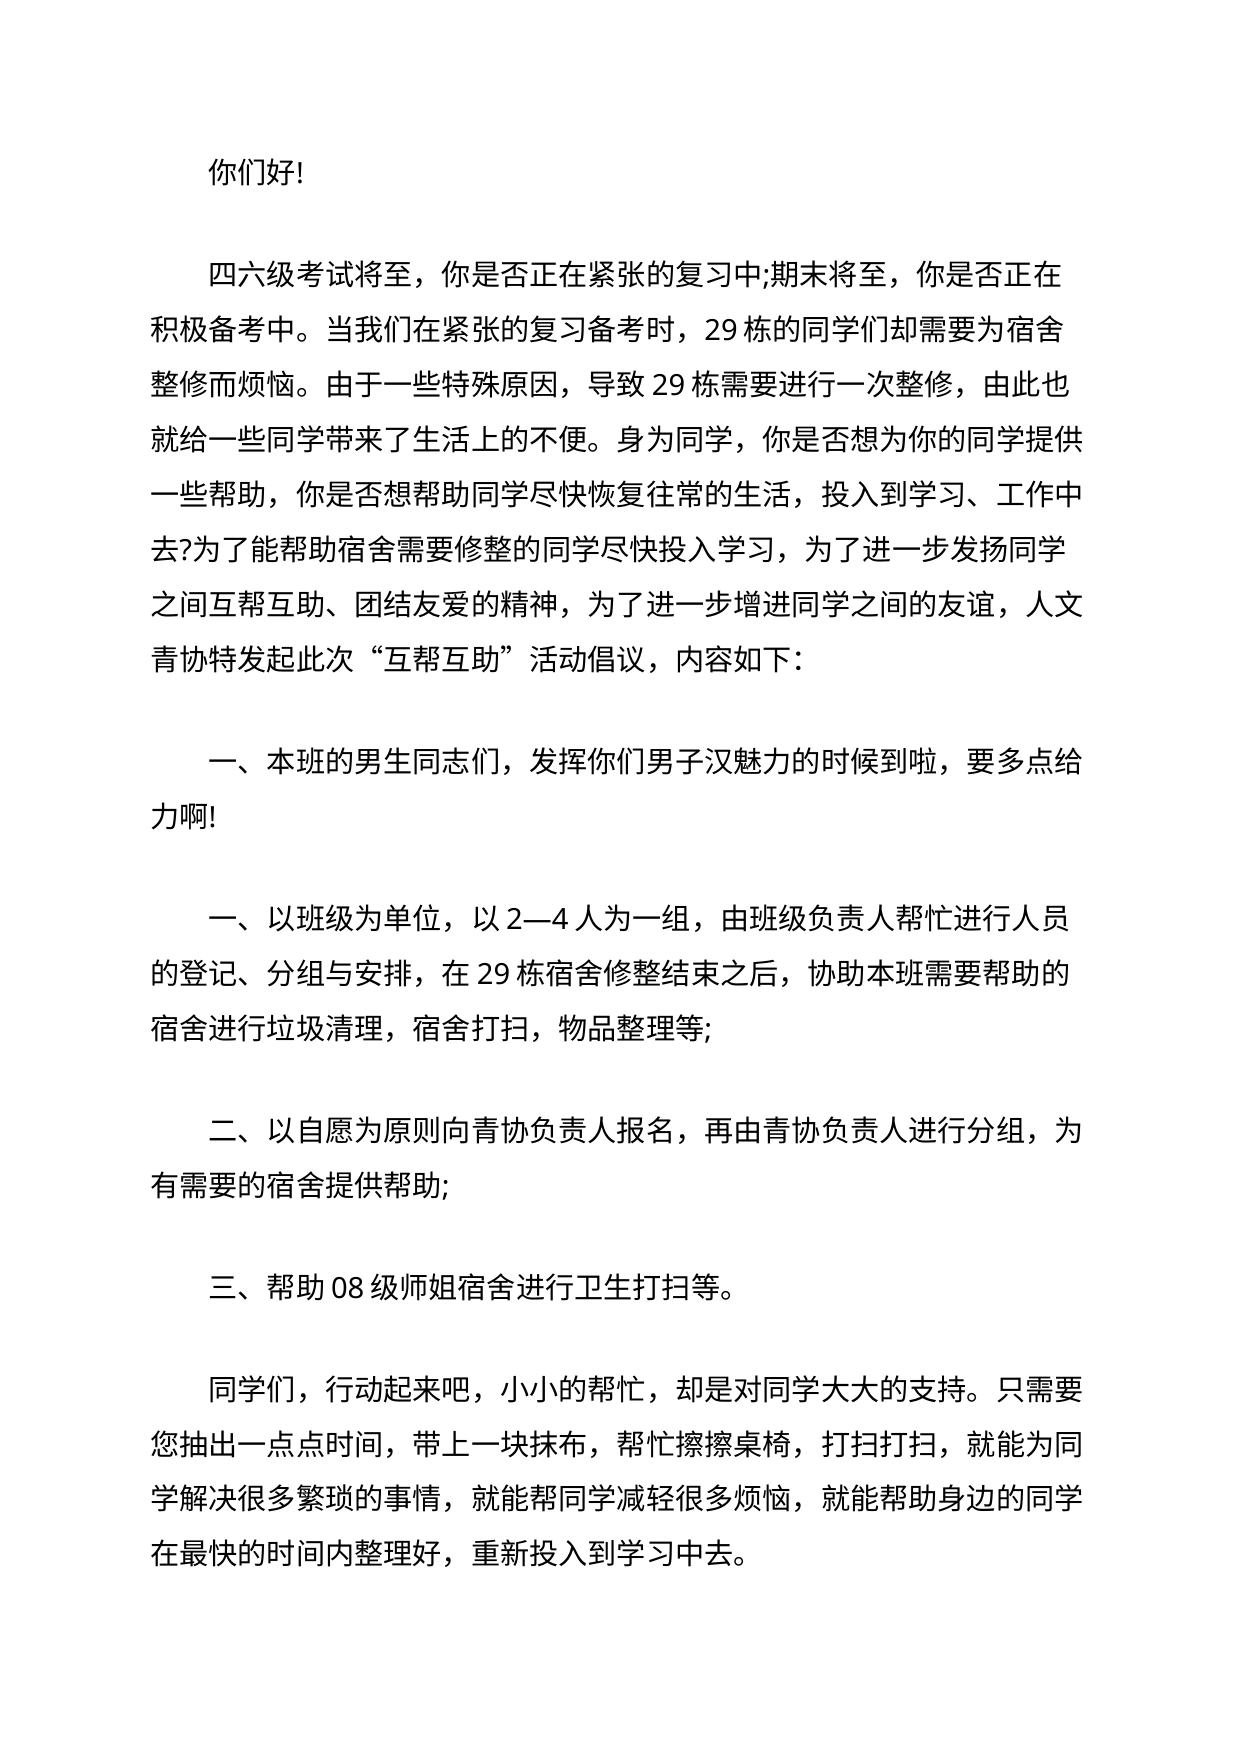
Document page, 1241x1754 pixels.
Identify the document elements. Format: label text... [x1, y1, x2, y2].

text 同学们，行动起来吧，小小的帮忙，却是对同学大大的支持。只需要您抽出一点点时间，带上一块抹布，帮忙擦擦桌椅，打扫打扫，就能为同学解决很多繁琐的事情，就能帮同学减轻很多烦恼，就能帮助身边的同学在最快的时间内整理好，重新投入到学习中去。 [150, 1366, 1090, 1573]
text 二、以自愿为原则向青协负责人报名，再由青协负责人进行分组，为有需要的宿舍提供帮助; [150, 1107, 1090, 1204]
text 四六级考试将至，你是否正在紧张的复习中;期末将至，你是否正在积极备考中。当我们在紧张的复习备考时，29栋的同学们却需要为宿舍整修而烦恼。由于一些特殊原因，导致29栋需要进行一次整修，由此也就给一些同学带来了生活上的不便。身为同学，你是否想为你的同学提供一些帮助，你是否想帮助同学尽快恢复往常的生活，投入到学习、工作中去?为了能帮助宿舍需要修整的同学尽快投入学习，为了进一步发扬同学之间互帮互助、团结友爱的精神，为了进一步增进同学之间的友谊，人文青协特发起此次“互帮互助”活动倡议，内容如下： [150, 252, 1090, 679]
text 你们好! [150, 150, 1090, 192]
text 一、本班的男生同志们，发挥你们男子汉魅力的时候到啦，要多点给力啊! [150, 738, 1090, 836]
text 三、帮助08级师姐宿舍进行卫生打扫等。 [150, 1264, 1090, 1307]
text 一、以班级为单位，以2—4人为一组，由班级负责人帮忙进行人员的登记、分组与安排，在29栋宿舍修整结束之后，协助本班需要帮助的宿舍进行垃圾清理，宿舍打扫，物品整理等; [150, 895, 1090, 1048]
